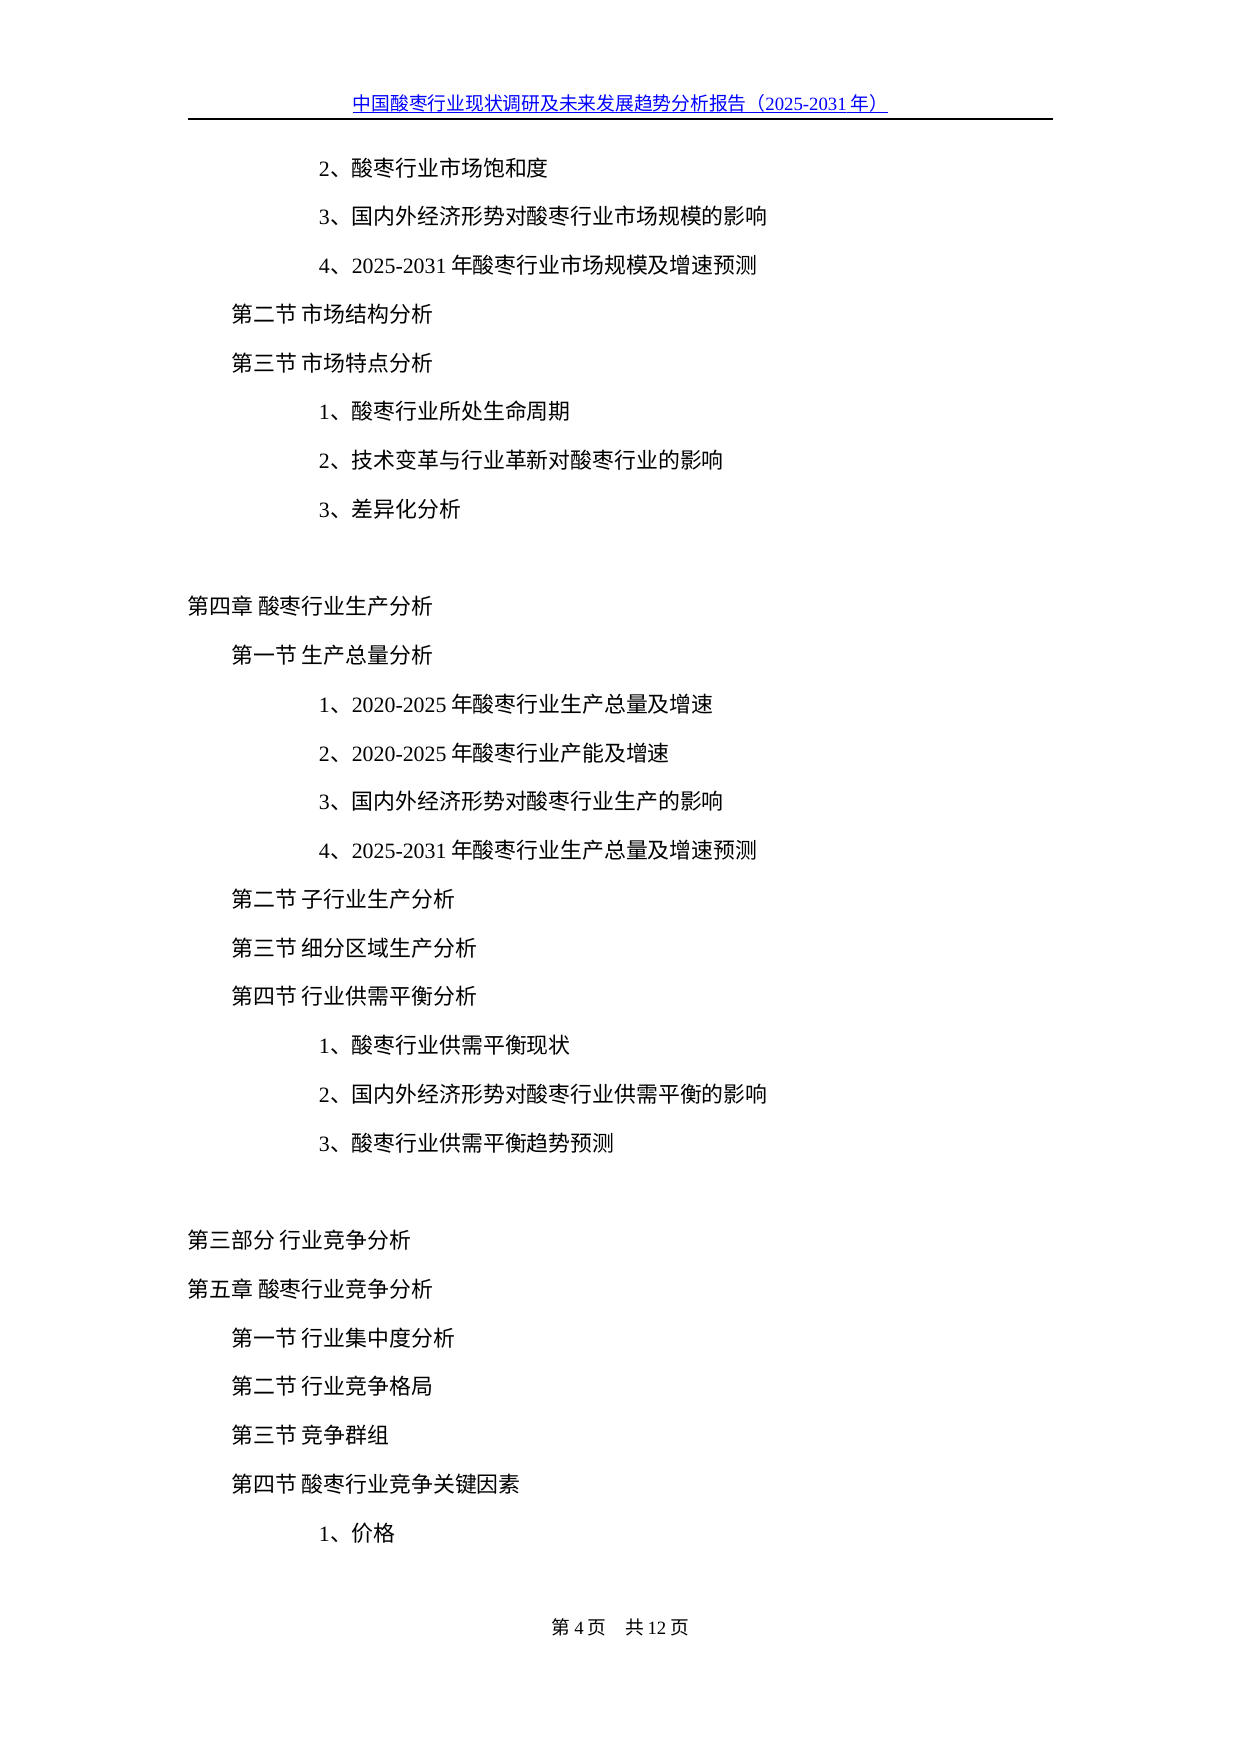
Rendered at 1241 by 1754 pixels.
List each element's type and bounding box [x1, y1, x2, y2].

text [187, 150, 1053, 1548]
